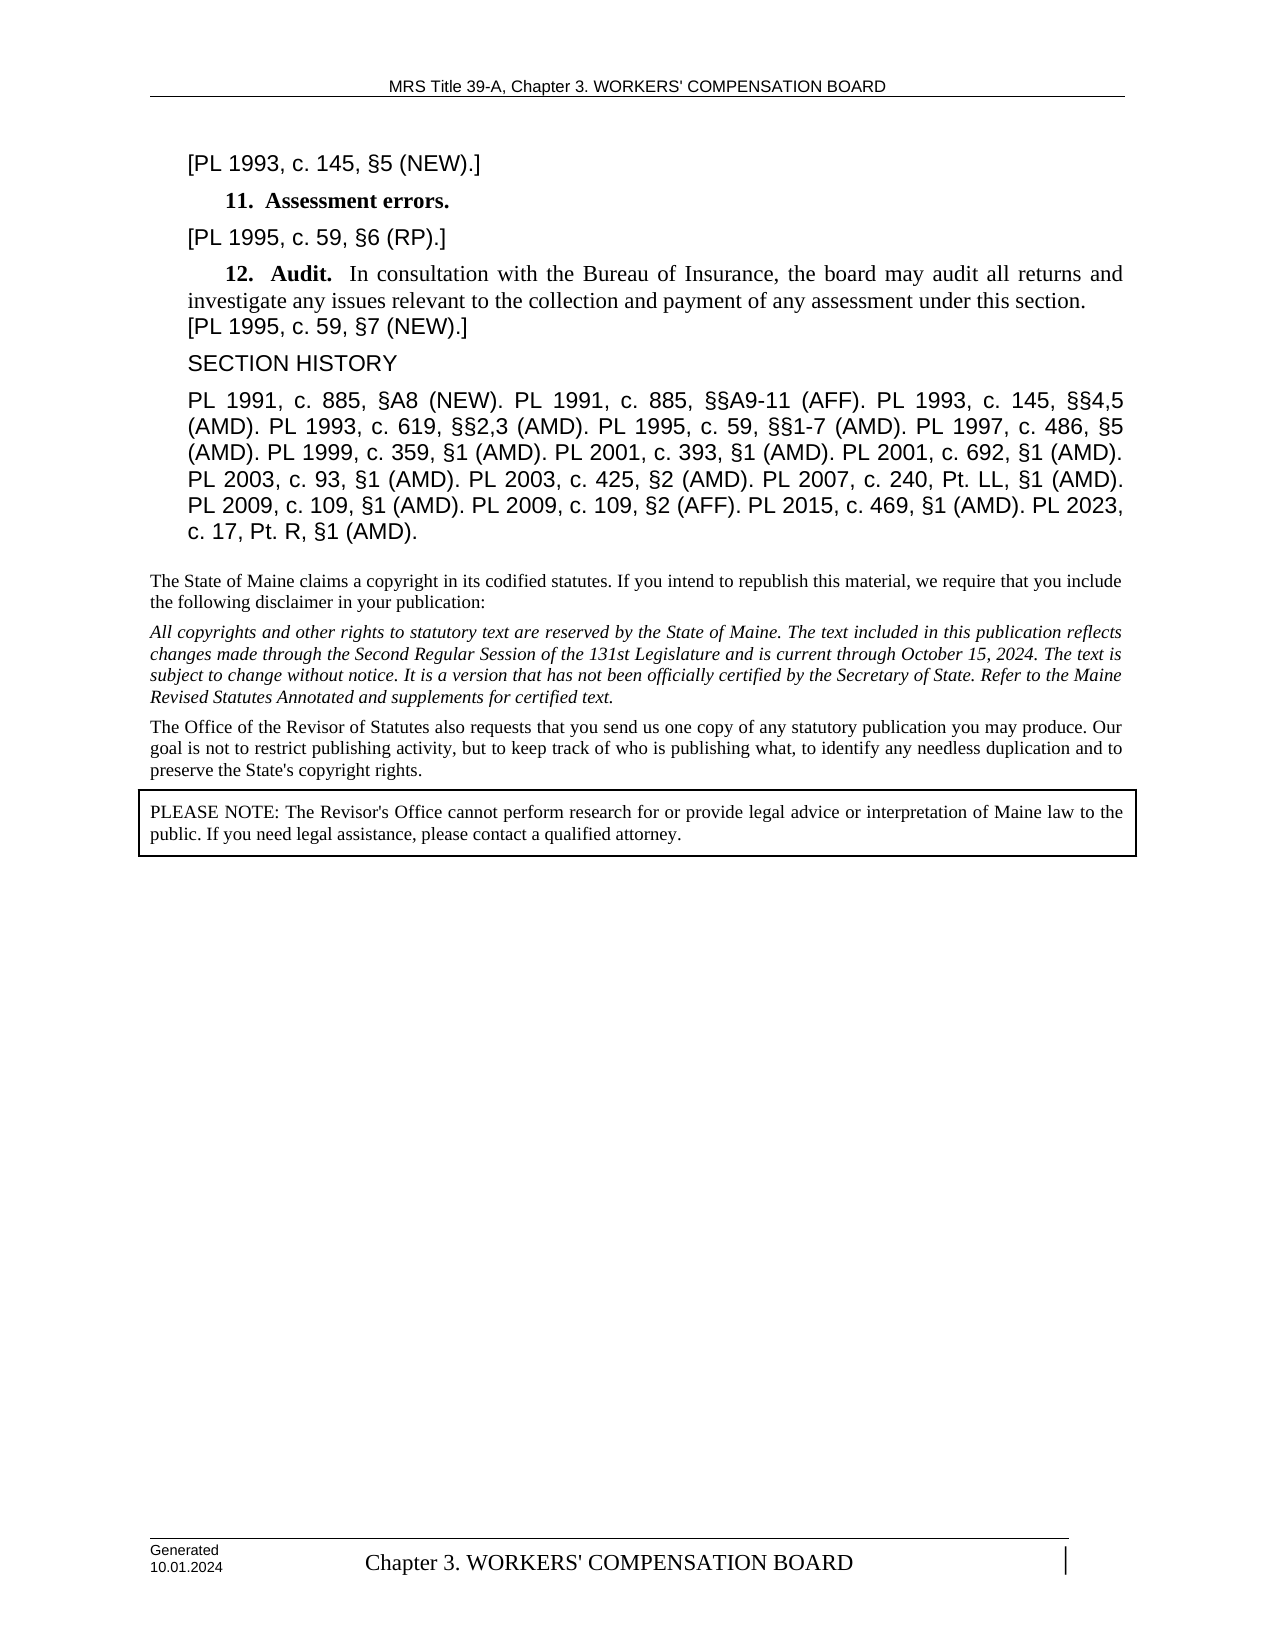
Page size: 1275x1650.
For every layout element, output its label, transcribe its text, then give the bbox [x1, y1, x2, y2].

text [PL 1995, c. 59, §7 (NEW).] [187, 313, 1125, 339]
text The Office of the Revisor of Statutes also requests that you send us one copy of any statutory publication you may produce. Our goal is not to restrict publishing activity, but to keep track of who is publishing what, to identify any needless duplication and to preserve the State's copyright rights. [150, 716, 1125, 780]
text All copyrights and other rights to statutory text are reserved by the State of Maine. The text included in this publication reflects changes made through the Second Regular Session of the 131st Legislature and is current through October 15, 2024 . The text is subject to change without notice. It is a version that has not been officially certified by the Secretary of State. Refer to the Maine Revised Statutes Annotated and supplements for certified text. [150, 621, 1125, 707]
text PLEASE NOTE: The Revisor's Office cannot perform research for or provide legal advice or interpretation of Maine law to the public. If you need legal assistance, please contact a qualified attorney. [140, 791, 1135, 855]
text The State of Maine claims a copyright in its codified statutes. If you intend to republish this material, we require that you include the following disclaimer in your publication: [150, 570, 1125, 613]
text SECTION HISTORY [187, 350, 1125, 376]
text [PL 1995, c. 59, §6 (RP).] [187, 223, 1125, 250]
text 12. Audit. In consultation with the Bureau of Insurance, the board may audit all returns and investigate any issues relevant to the collection and payment of any assessment under this section. [187, 260, 1125, 313]
text 11. Assessment errors. [187, 187, 1125, 213]
text PL 1991, c. 885, §A8 (NEW). PL 1991, c. 885, §§A9-11 (AFF). PL 1993, c. 145, §§4,5 (AMD). PL 1993, c. 619, §§2,3 (AMD). PL 1995, c. 59, §§1-7 (AMD). PL 1997, c. 486, §5 (AMD). PL 1999, c. 359, §1 (AMD). PL 2001, c. 393, §1 (AMD). PL 2001, c. 692, §1 (AMD). PL 2003, c. 93, §1 (AMD). PL 2003, c. 425, §2 (AMD). PL 2007, c. 240, Pt. LL, §1 (AMD). PL 2009, c. 109, §1 (AMD). PL 2009, c. 109, §2 (AFF). PL 2015, c. 469, §1 (AMD). PL 2023, c. 17, Pt. R, §1 (AMD). [187, 387, 1125, 545]
text [PL 1993, c. 145, §5 (NEW).] [187, 150, 1125, 176]
